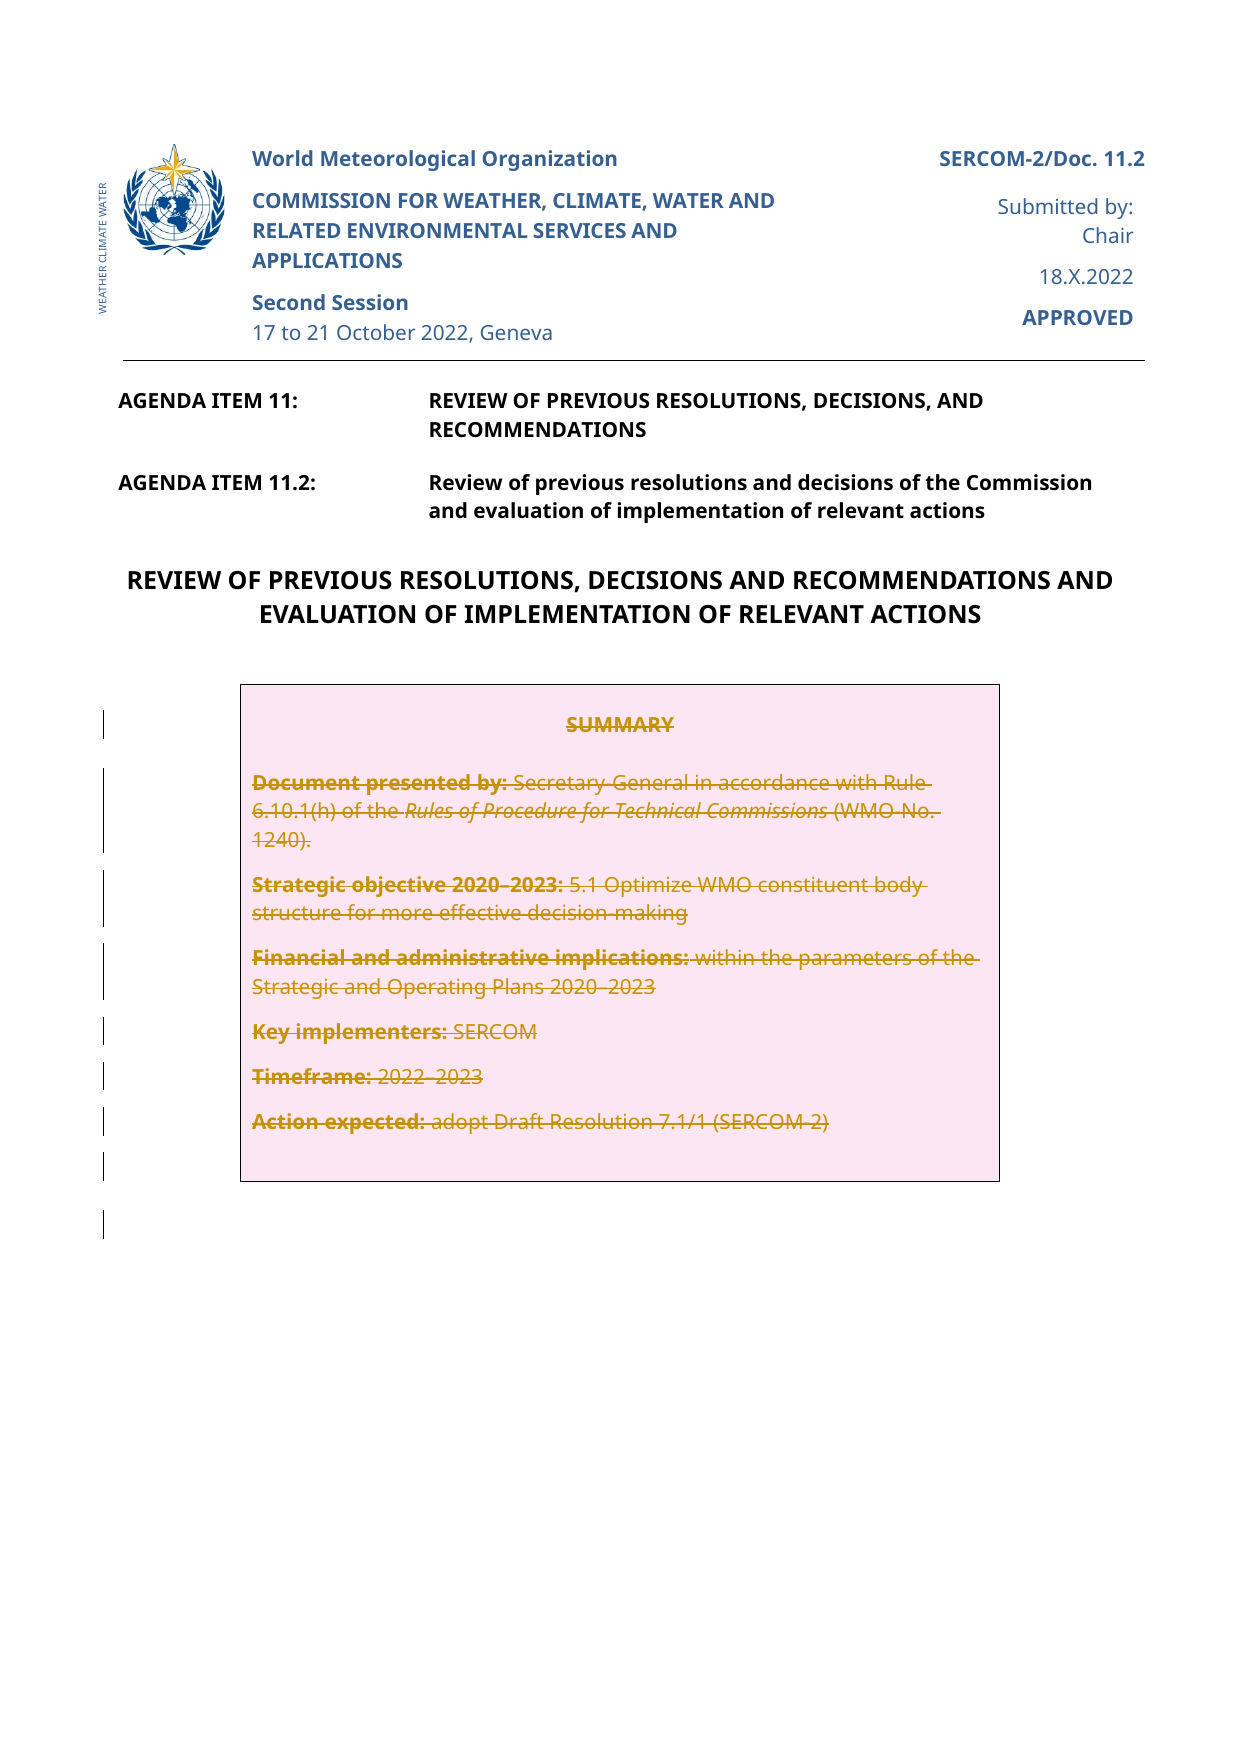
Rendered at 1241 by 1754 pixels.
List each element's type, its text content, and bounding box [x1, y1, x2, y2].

subtitle Review of previous resolutions, decisions and recommendations and evaluation of implementation of relevant actions [118, 563, 1122, 631]
text AGENDA ITEM 11.2: Review of previous resolutions and decisions of the Commission and evaluation of implementation of relevant actions [118, 468, 1122, 525]
text AGENDA ITEM 11: REVIEW OF PREVIOUS RESOLUTIONS, DECISIONS, AND RECOMMENDATIONS [118, 386, 1122, 443]
table_cell Submitted by: Chair 18.X.2022 APPROVED [836, 179, 1145, 360]
table_header WEATHER CLIMATE WATER [70, 144, 122, 360]
table_header SERCOM-2/Doc. 11.2 [836, 144, 1145, 179]
table_header World Meteorological Organization COMMISSION FOR WEATHER, CLIMATE, WATER AND RELATED ENVIRONMENTAL SERVICES AND APPLICATIONS Second Session 17 to 21 October 2022, Geneva [123, 144, 836, 360]
